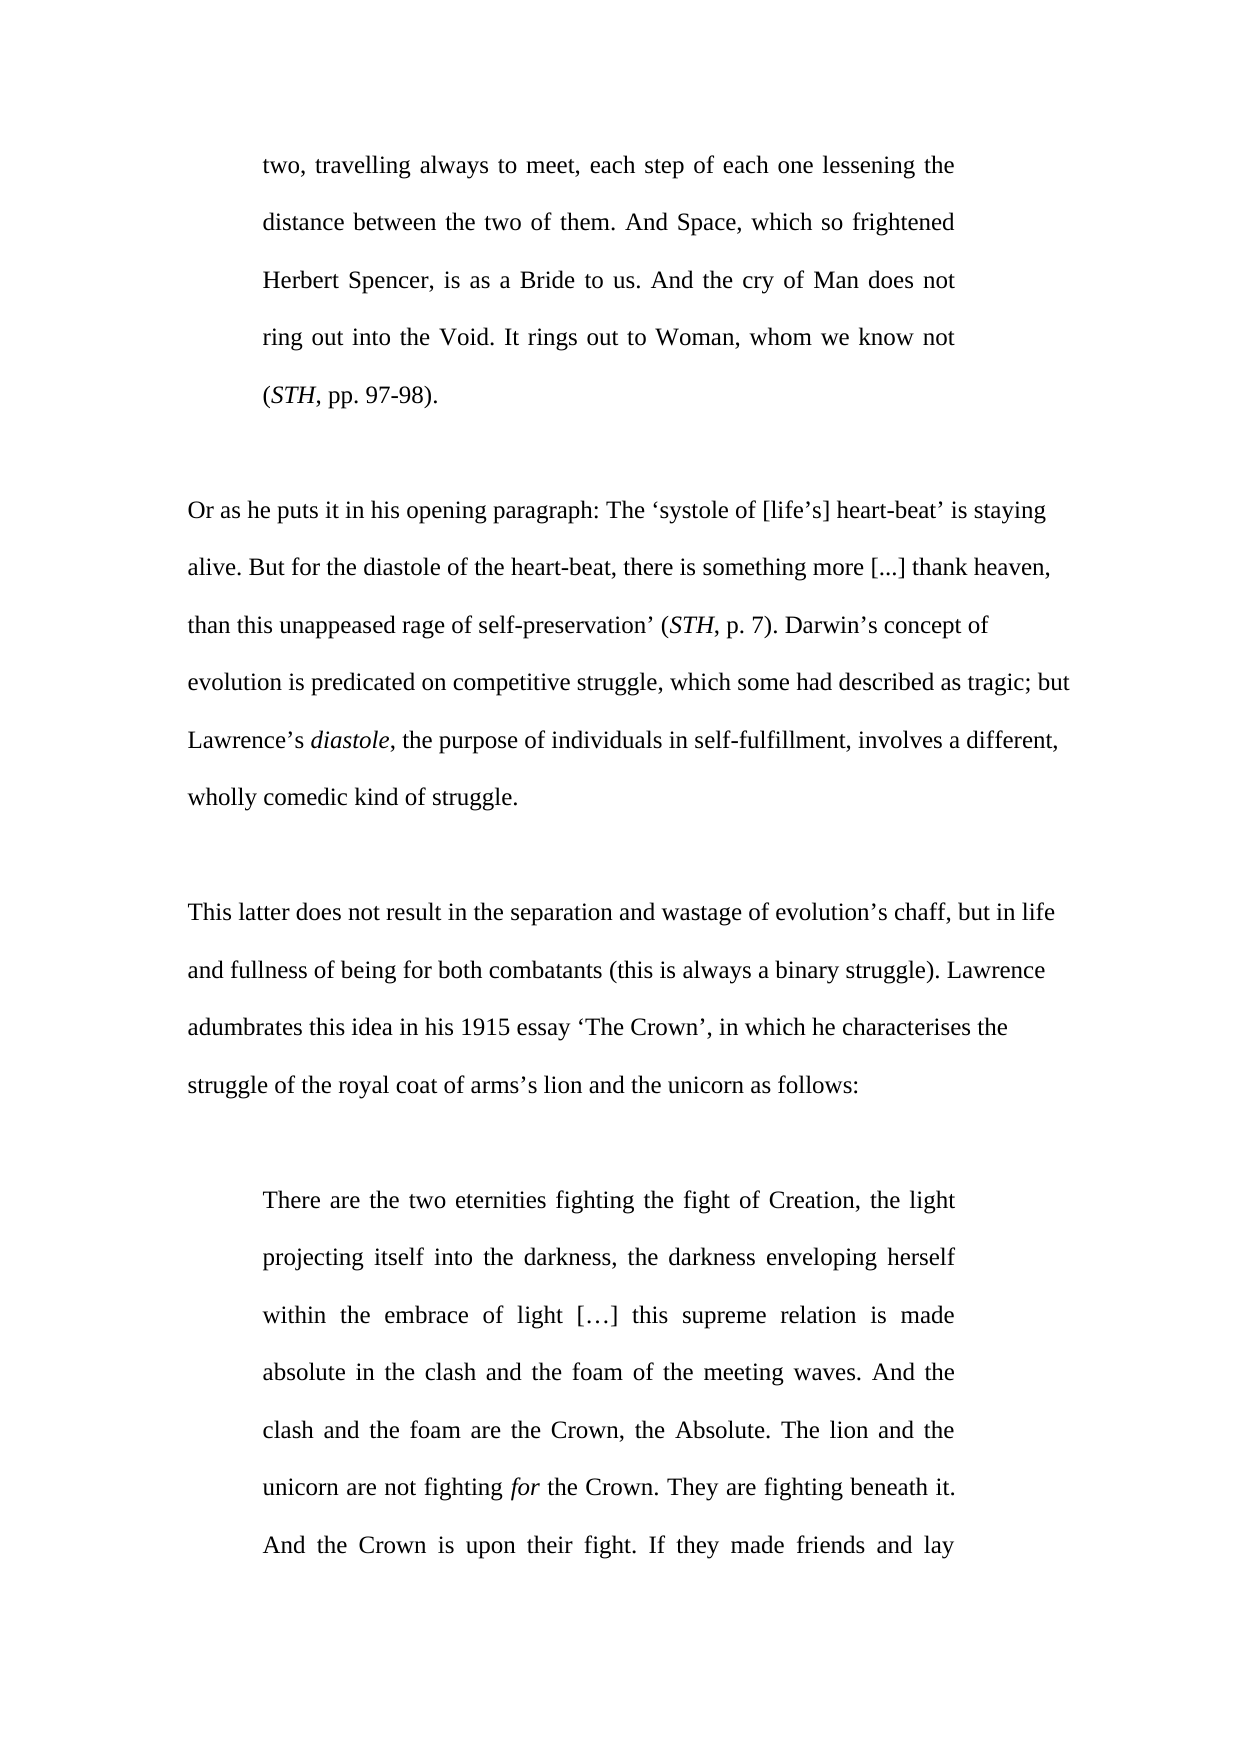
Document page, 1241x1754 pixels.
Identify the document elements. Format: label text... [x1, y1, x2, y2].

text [262, 150, 956, 409]
text This latter does not result in the separation and wastage of evolution’s chaff, but in life and fullness of being for both combatants (this is always a binary struggle). Lawrence adumbrates this idea in his 1915 essay ‘The Crown’, in which he characterises the struggle of the royal coat of arms’s lion and the unicorn as follows: [187, 897, 1074, 1099]
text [262, 1185, 956, 1559]
text Or as he puts it in his opening paragraph: The ‘systole of [life’s] heart-beat’ is staying alive. But for the diastole of the heart-beat, there is something more [...] thank heaven, than this unappeased rage of self-preservation’ (STH, p. 7). Darwin’s concept of evolution is predicated on competitive struggle, which some had described as tragic; but Lawrence’s diastole, the purpose of individuals in self-fulfillment, involves a different, wholly comedic kind of struggle. [187, 495, 1074, 811]
